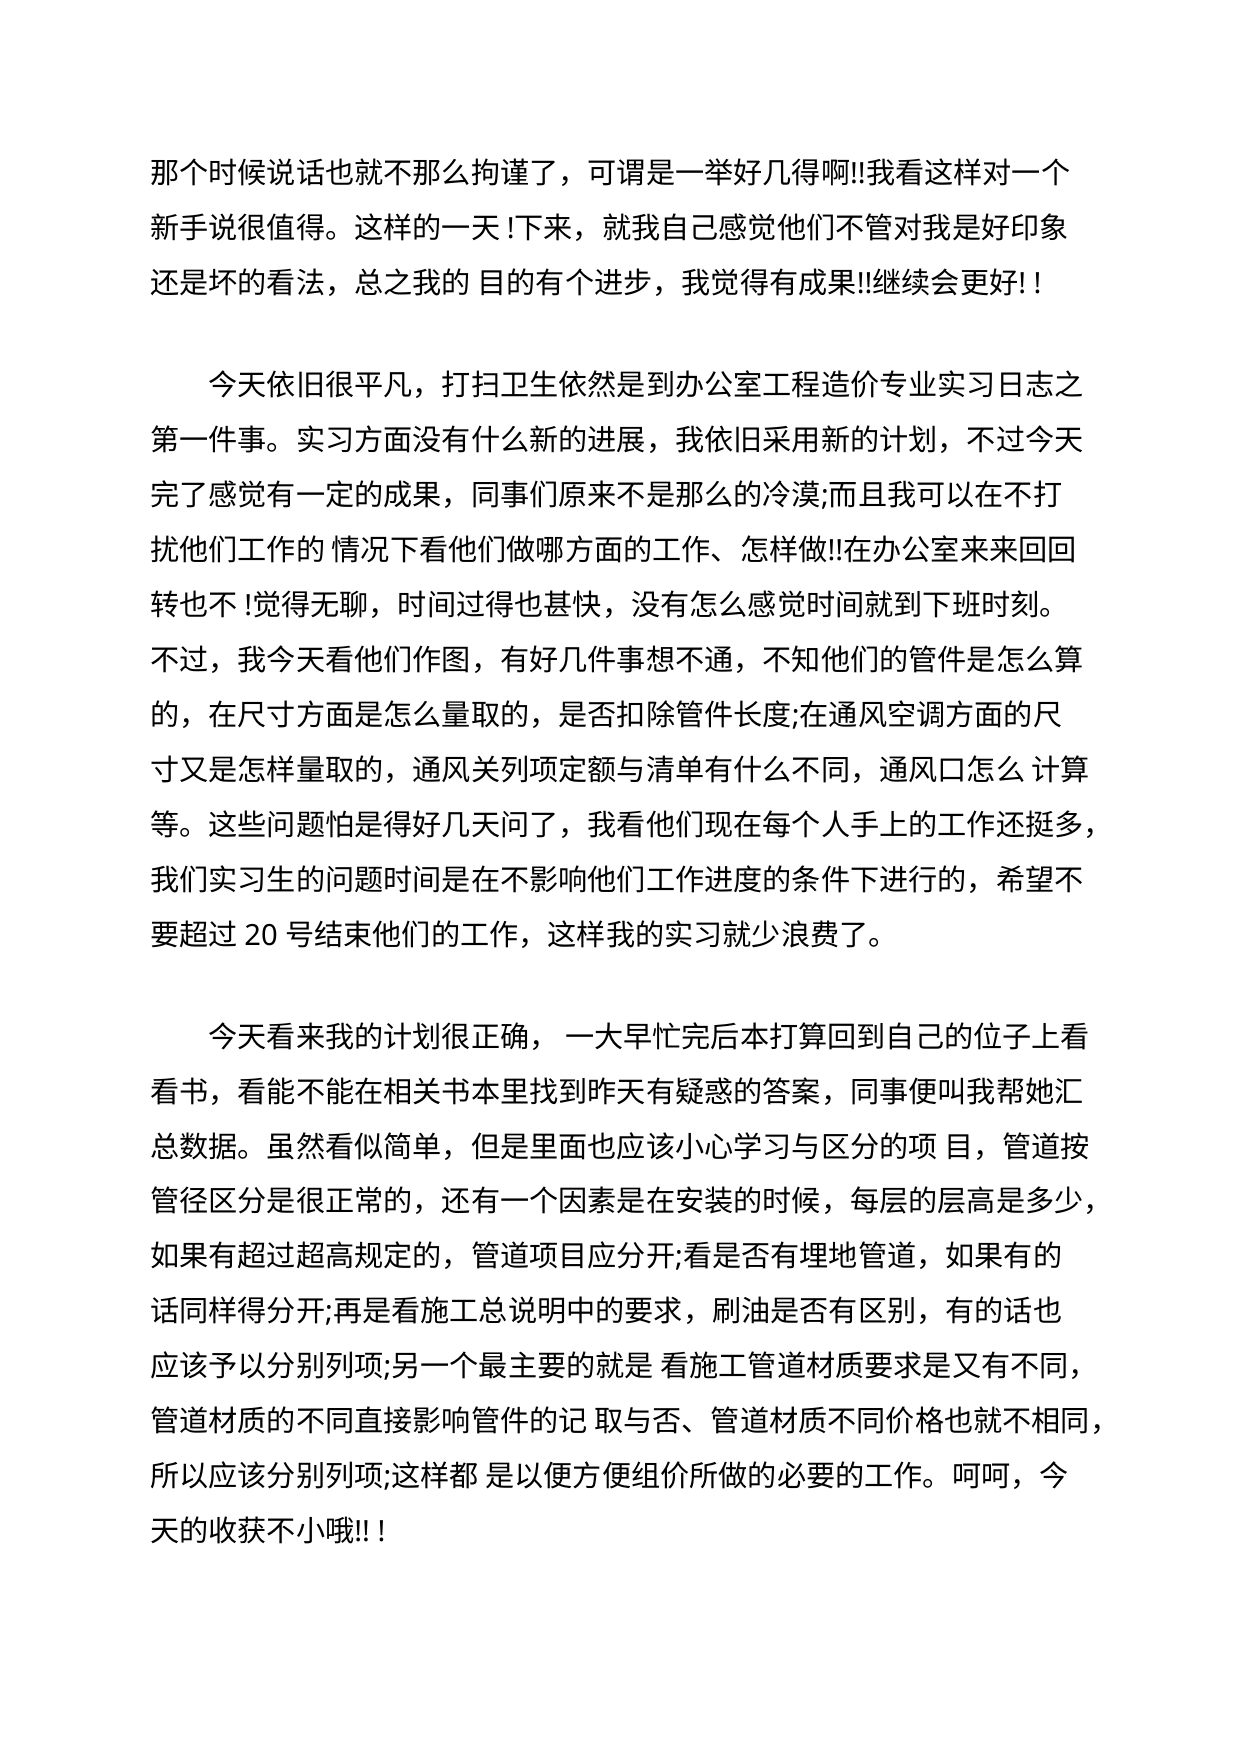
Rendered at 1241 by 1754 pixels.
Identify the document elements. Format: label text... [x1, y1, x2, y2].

text 今天依旧很平凡，打扫卫生依然是到办公室工程造价专业实习日志之第一件事。实习方面没有什么新的进展，我依旧采用新的计划，不过今天完了感觉有一定的成果，同事们原来不是那么的冷漠;而且我可以在不打扰他们工作的 情况下看他们做哪方面的工作、怎样做!!在办公室来来回回转也不 !觉得无聊，时间过得也甚快，没有怎么感觉时间就到下班时刻。不过，我今天看他们作图，有好几件事想不通，不知他们的管件是怎么算的，在尺寸方面是怎么量取的，是否扣除管件长度;在通风空调方面的尺寸又是怎样量取的，通风关列项定额与清单有什么不同，通风口怎么 计算等。这些问题怕是得好几天问了，我看他们现在每个人手上的工作还挺多，我们实习生的问题时间是在不影响他们工作进度的条件下进行的，希望不要超过 20 号结束他们的工作，这样我的实习就少浪费了。 [150, 362, 1090, 954]
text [150, 150, 1090, 302]
text 今天看来我的计划很正确， 一大早忙完后本打算回到自己的位子上看看书，看能不能在相关书本里找到昨天有疑惑的答案，同事便叫我帮她汇总数据。虽然看似简单，但是里面也应该小心学习与区分的项 目，管道按管径区分是很正常的，还有一个因素是在安装的时候，每层的层高是多少，如果有超过超高规定的，管道项目应分开;看是否有埋地管道，如果有的话同样得分开;再是看施工总说明中的要求，刷油是否有区别，有的话也应该予以分别列项;另一个最主要的就是 看施工管道材质要求是又有不同，管道材质的不同直接影响管件的记 取与否、管道材质不同价格也就不相同，所以应该分别列项;这样都 是以便方便组价所做的必要的工作。呵呵，今天的收获不小哦!! ! [150, 1013, 1090, 1550]
